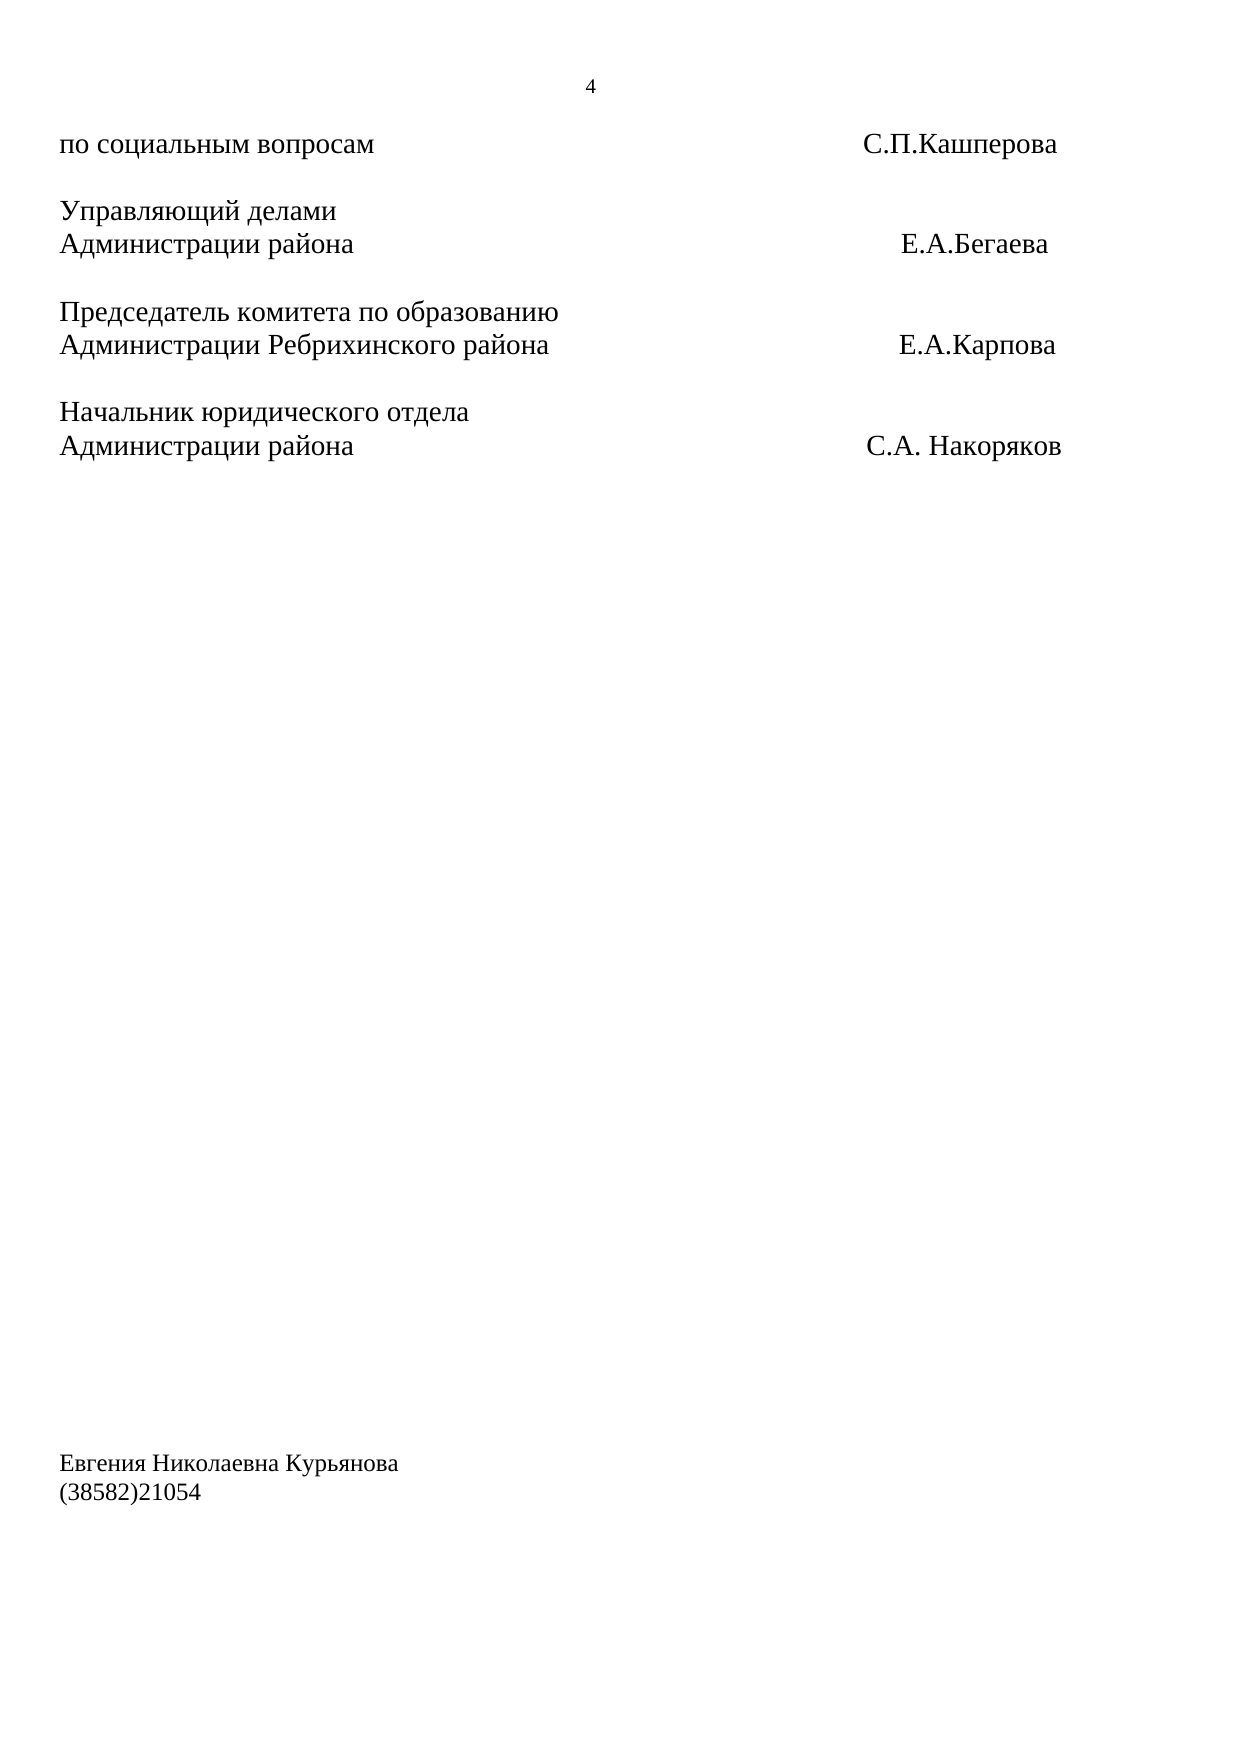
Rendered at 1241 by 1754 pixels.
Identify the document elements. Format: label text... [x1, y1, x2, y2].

text Администрации района С.А. Накоряков [59, 428, 1122, 461]
text Администрации района Е.А.Бегаева [59, 227, 1122, 260]
text Евгения Николаевна Курьянова [59, 1448, 1122, 1477]
text Администрации Ребрихинского района Е.А.Карпова [59, 327, 1122, 361]
text Председатель комитета по образованию [59, 294, 1122, 327]
text (38582)21054 [59, 1477, 1122, 1506]
text Управляющий делами [59, 193, 1122, 227]
text по социальным вопросам С.П.Кашперова [59, 126, 1122, 159]
text Начальник юридического отдела [59, 394, 1122, 428]
